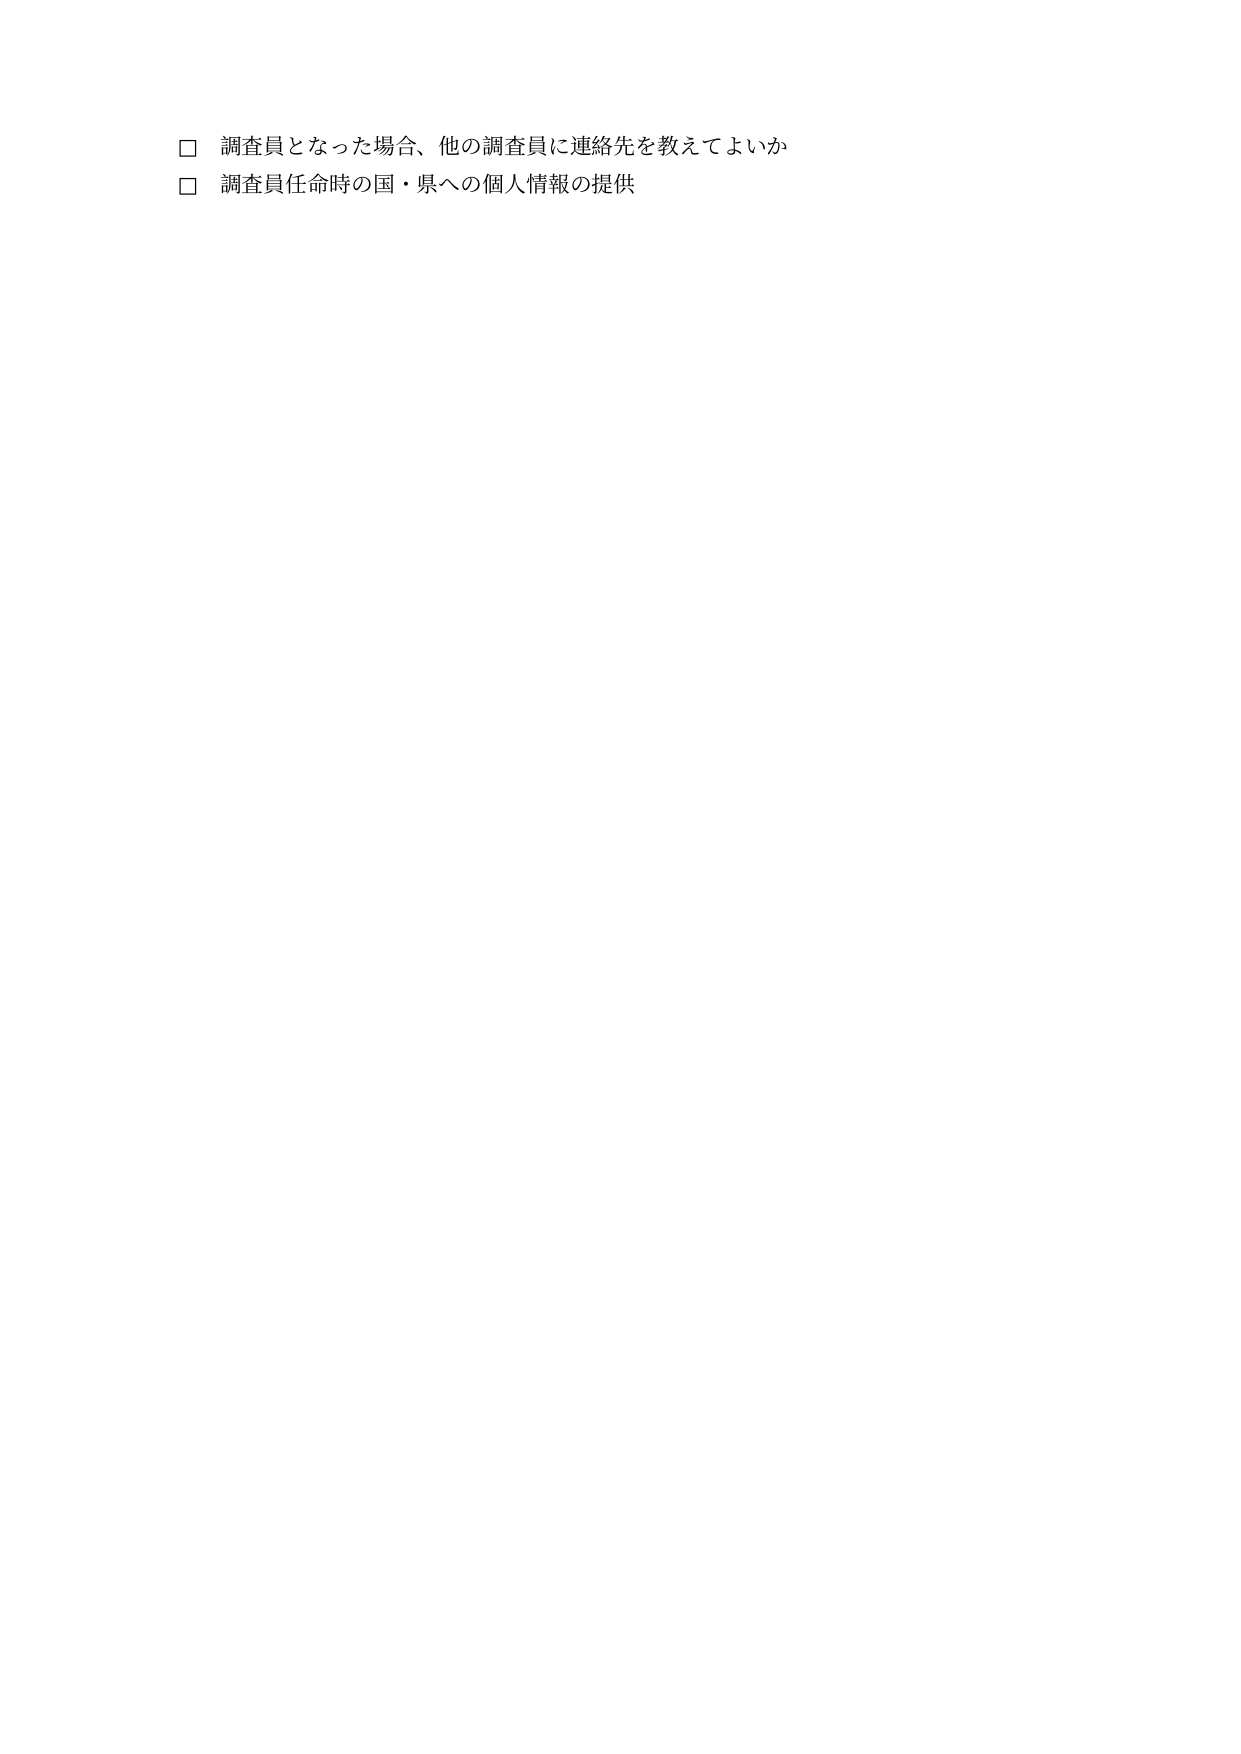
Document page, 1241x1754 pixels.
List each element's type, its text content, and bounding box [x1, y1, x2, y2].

text □ 調査員任命時の国・県への個人情報の提供 [177, 164, 1063, 201]
text □ 調査員となった場合、他の調査員に連絡先を教えてよいか [177, 126, 1063, 164]
